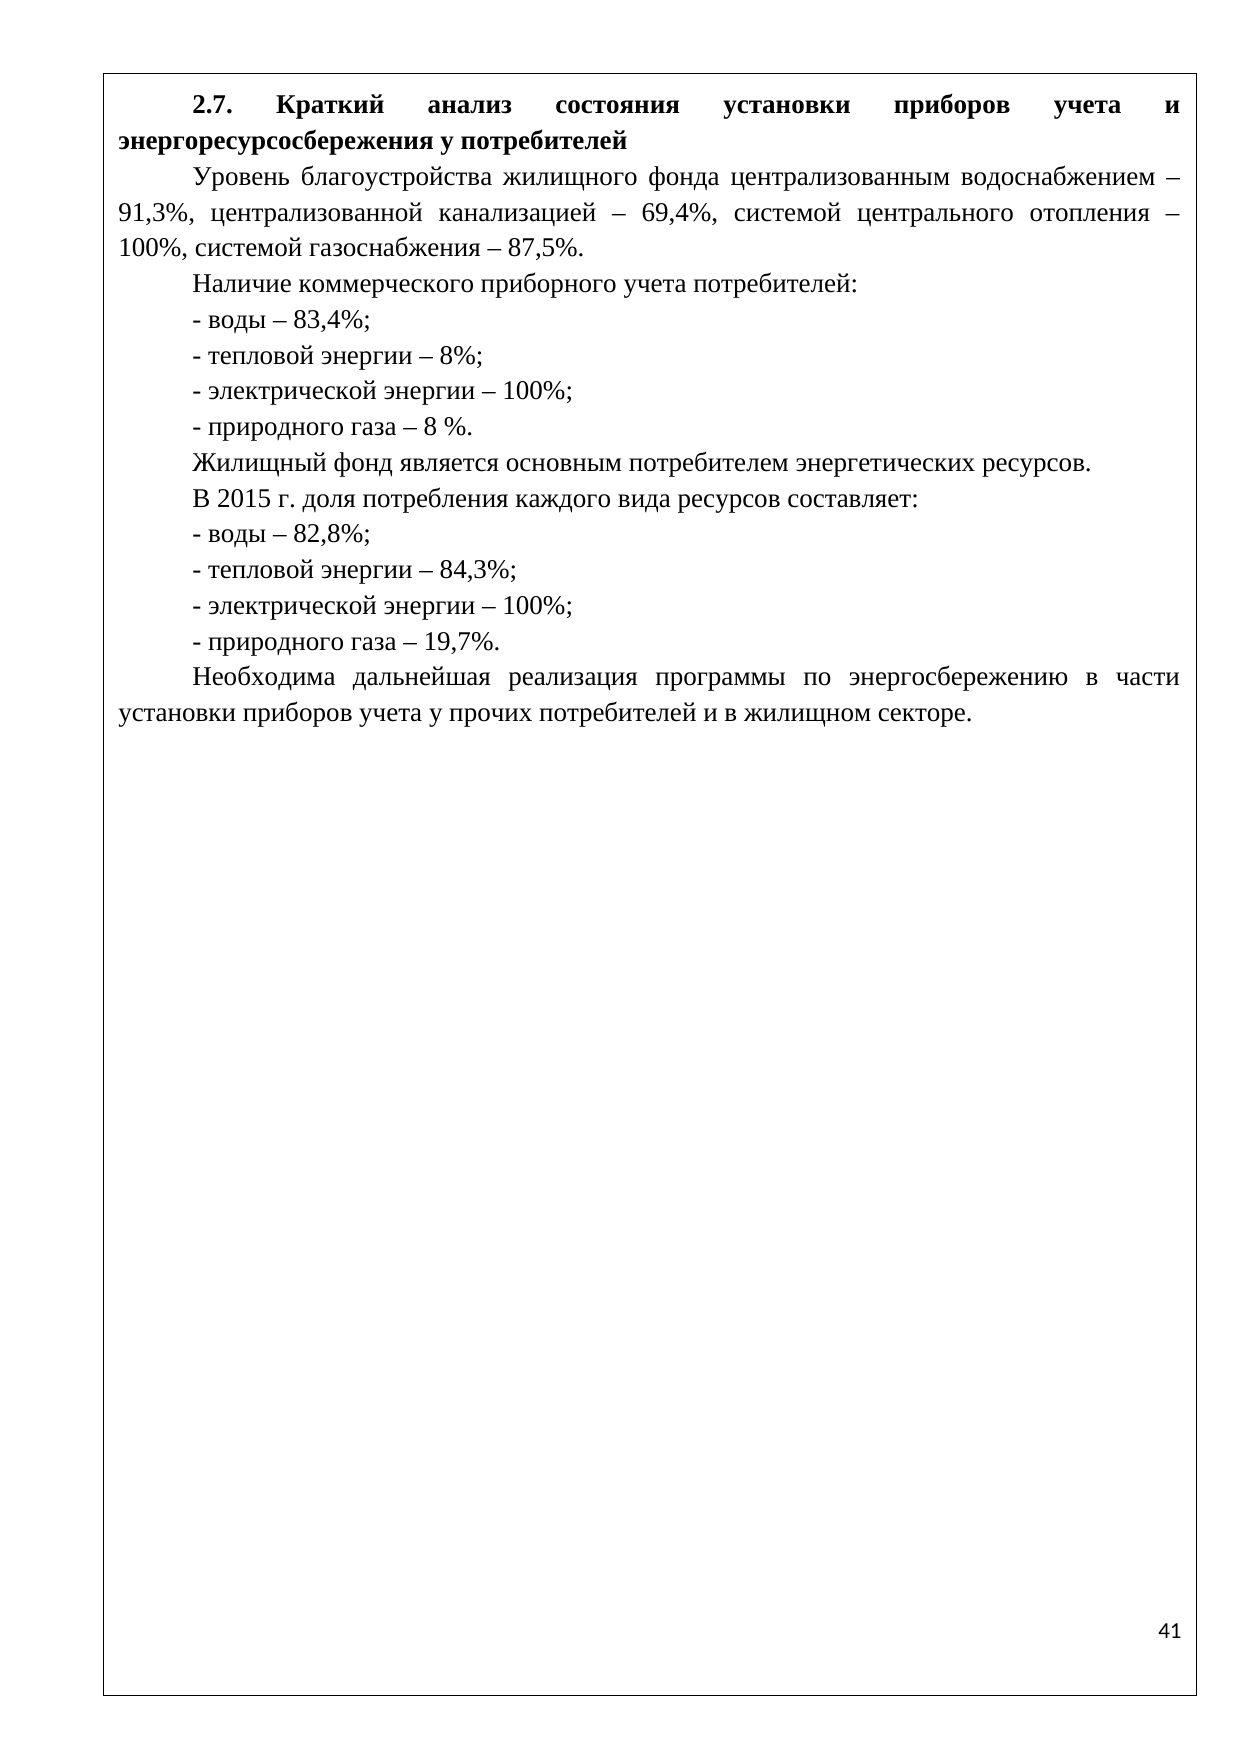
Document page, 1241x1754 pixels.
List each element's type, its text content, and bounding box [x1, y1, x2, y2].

text Жилищный фонд является основным потребителем энергетических ресурсов. [118, 446, 1181, 477]
text Необходима дальнейшая реализация программы по энергосбережению в части установки приборов учета у прочих потребителей и в жилищном секторе. [118, 660, 1181, 727]
text Уровень благоустройства жилищного фонда централизованным водоснабжением – 91,3%, централизованной канализацией – 69,4%, системой центрального отопления – 100%, системой газоснабжения – 87,5%. [118, 160, 1181, 263]
text - тепловой энергии – 8%; [118, 339, 1181, 370]
text - природного газа – 19,7%. [118, 624, 1181, 656]
text - электрической энергии – 100%; [118, 589, 1181, 620]
text - тепловой энергии – 84,3%; [118, 553, 1181, 584]
text В 2015 г. доля потребления каждого вида ресурсов составляет: [118, 482, 1181, 513]
text - воды – 83,4%; [118, 303, 1181, 334]
subtitle 2.7. Краткий анализ состояния установки приборов учета и энергоресурсосбережения у потребителей [118, 89, 1181, 156]
text - природного газа – 8 %. [118, 410, 1181, 441]
text - воды – 82,8%; [118, 517, 1181, 548]
text Наличие коммерческого приборного учета потребителей: [118, 267, 1181, 298]
text - электрической энергии – 100%; [118, 374, 1181, 406]
